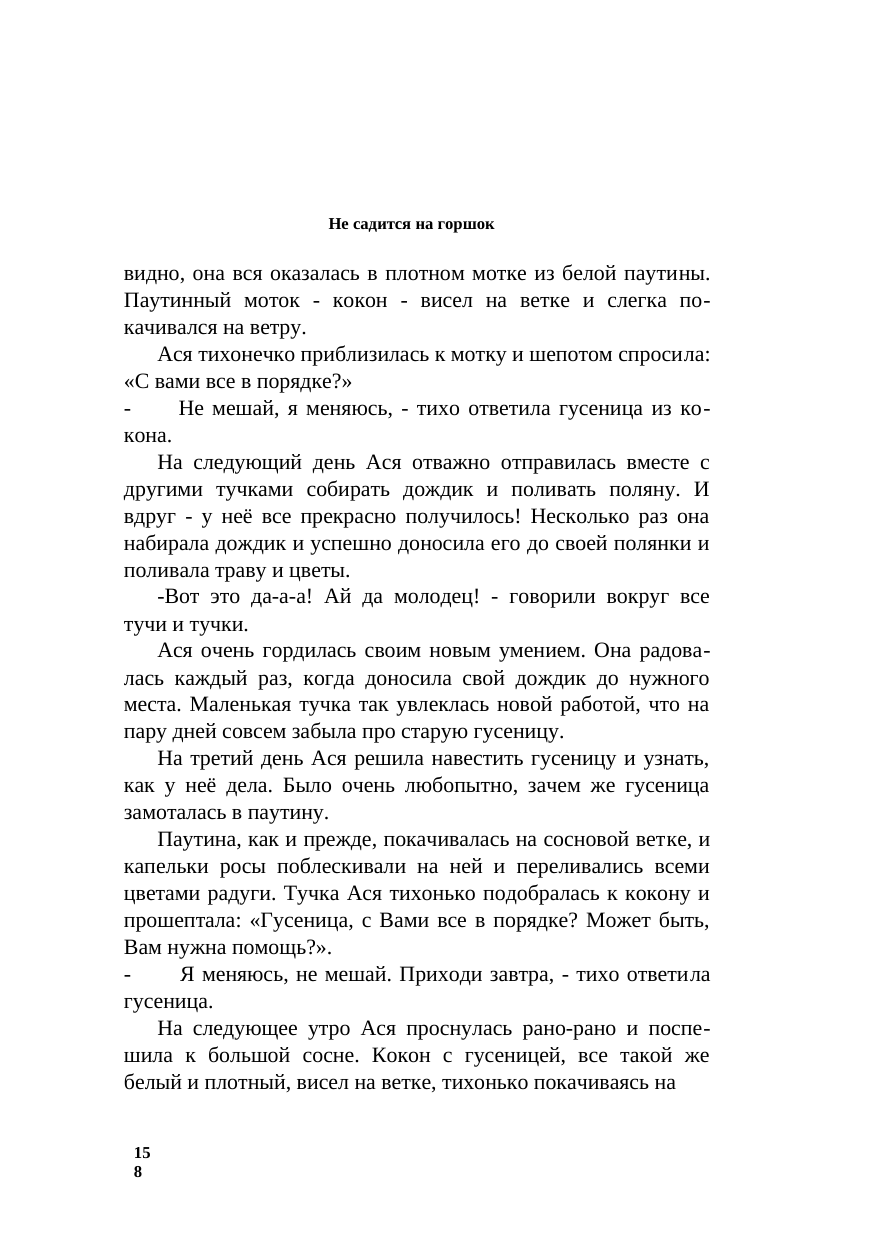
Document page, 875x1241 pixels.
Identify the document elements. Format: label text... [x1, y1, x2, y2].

text Ася очень гордилась своим новым умением. Она радовалась каждый раз, когда доносила свой дождик до нужного места. Маленькая тучка так увлеклась новой работой, что на пару дней совсем забыла про старую гусеницу. [124, 636, 710, 744]
list Не мешай, я меняюсь, - тихо ответила гусеница из кокона. [124, 393, 710, 447]
text -Вот это да-а-а! Ай да молодец! - говорили вокруг все тучи и тучки. [124, 582, 710, 636]
text На следующий день Ася отважно отправилась вместе с другими тучками собирать дождик и поливать поляну. И вдруг - у неё все прекрасно получилось! Несколько раз она набирала дождик и успешно доносила его до своей полянки и поливала траву и цветы. [124, 447, 710, 582]
text Ася тихонечко приблизилась к мотку и шепотом спросила: «С вами все в порядке?» [124, 339, 710, 393]
text видно, она вся оказалась в плотном мотке из белой паутины. Паутинный моток - кокон - висел на ветке и слегка покачивался на ветру. [124, 259, 710, 339]
text Паутина, как и прежде, покачивалась на сосновой ветке, и капельки росы поблескивали на ней и переливались всеми цветами радуги. Тучка Ася тихонько подобралась к кокону и прошептала: «Гусеница, с Вами все в порядке? Может быть, Вам нужна помощь?». [124, 825, 710, 960]
text На следующее утро Ася проснулась рано-рано и поспешила к большой сосне. Кокон с гусеницей, все такой же белый и плотный, висел на ветке, тихонько покачиваясь на [124, 1014, 710, 1095]
text На третий день Ася решила навестить гусеницу и узнать, как у неё дела. Было очень любопытно, зачем же гусеница замоталась в паутину. [124, 744, 710, 825]
list Я меняюсь, не мешай. Приходи завтра, - тихо ответила гусеница. [124, 960, 710, 1014]
